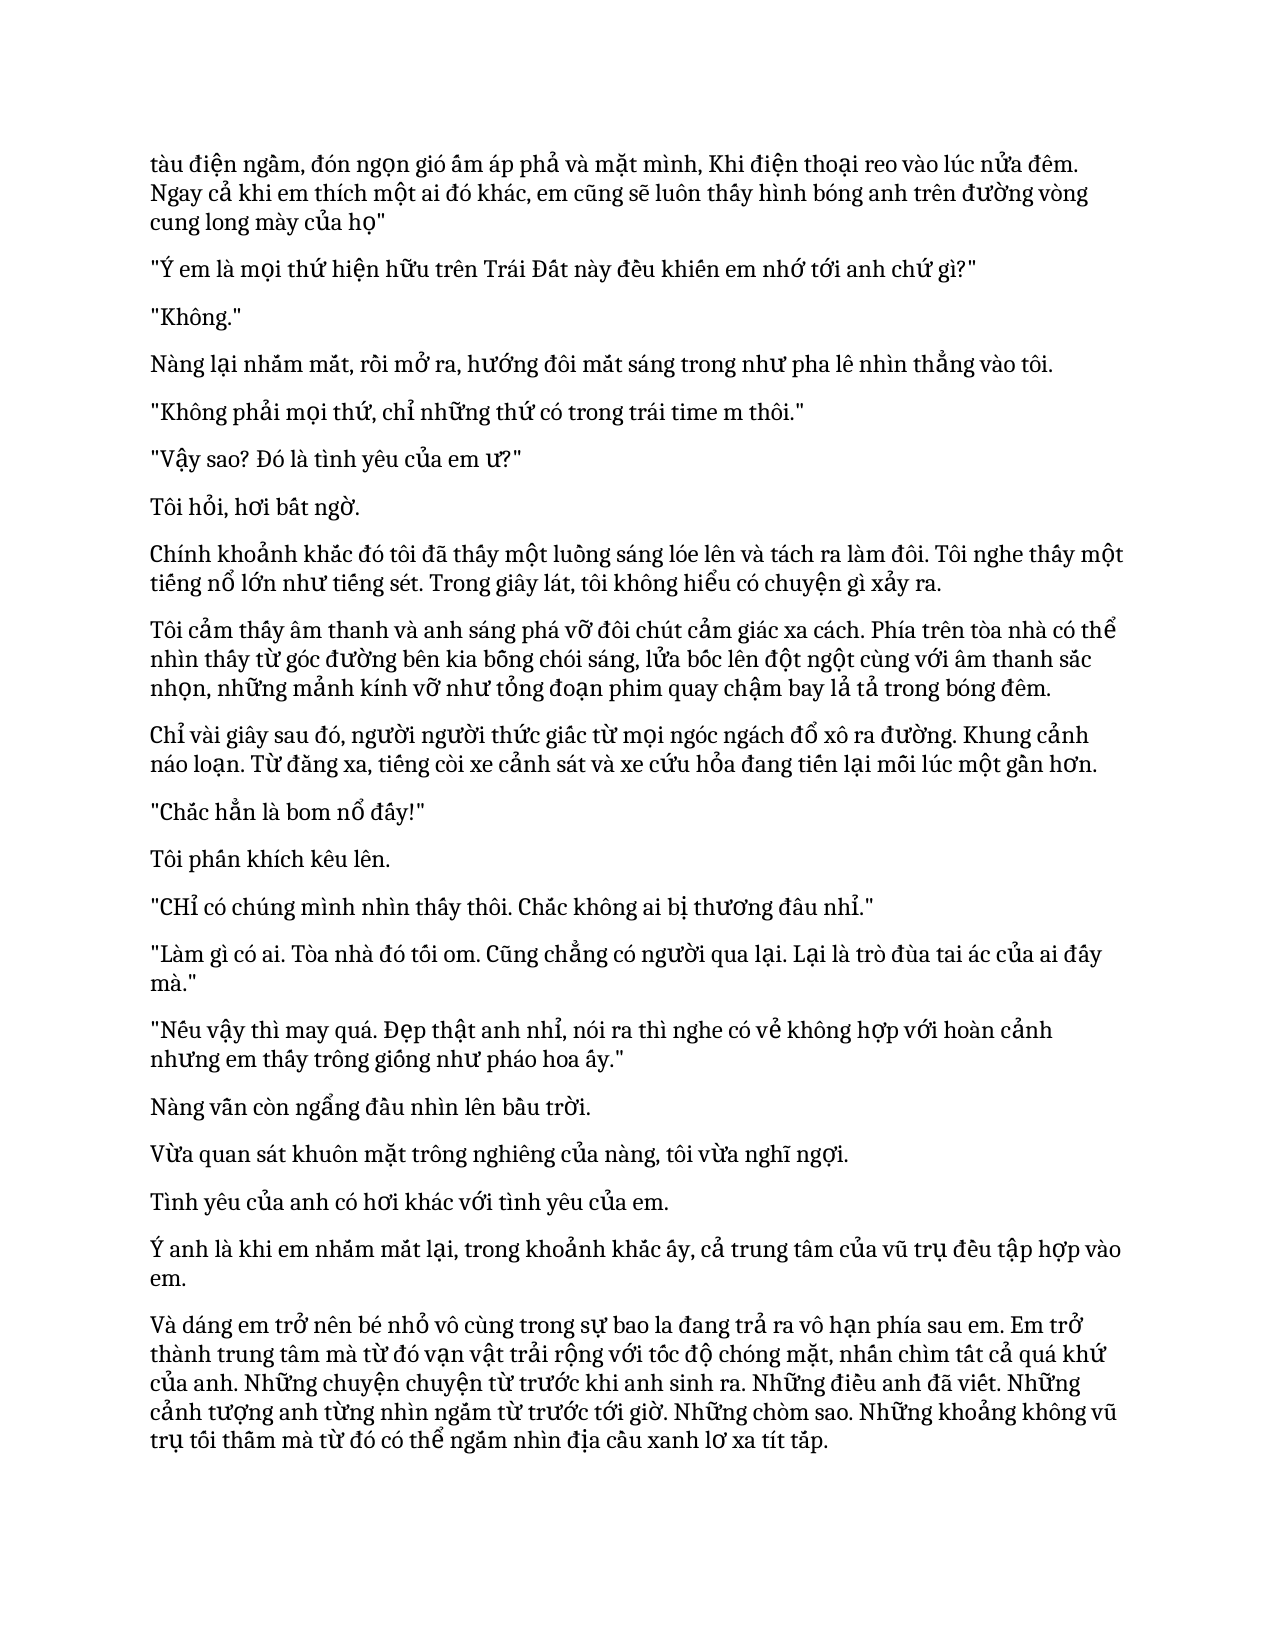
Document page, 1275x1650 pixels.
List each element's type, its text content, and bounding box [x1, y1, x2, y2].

text "Làm gì có ai. Tòa nhà đó tối om. Cũng chẳng có người qua lại. Lại là trò đùa tai ác của ai đấy mà." [150, 940, 1125, 997]
text Tôi cảm thấy âm thanh và anh sáng phá vỡ đôi chút cảm giác xa cách. Phía trên tòa nhà có thể nhìn thấy từ góc đường bên kia bỗng chói sáng, lửa bốc lên đột ngột cùng với âm thanh sắc nhọn, những mảnh kính vỡ như tỏng đoạn phim quay chậm bay lả tả trong bóng đêm. [150, 616, 1125, 702]
text "Vậy sao? Đó là tình yêu của em ư?" [150, 445, 1125, 474]
text Chỉ vài giây sau đó, người người thức giấc từ mọi ngóc ngách đổ xô ra đường. Khung cảnh náo loạn. Từ đằng xa, tiếng còi xe cảnh sát và xe cứu hỏa đang tiến lại mỗi lúc một gần hơn. [150, 721, 1125, 779]
text "Chắc hẳn là bom nổ đấy!" [150, 797, 1125, 826]
text Ý anh là khi em nhắm mắt lại, trong khoảnh khắc ấy, cả trung tâm của vũ trụ đều tập hợp vào em. [150, 1235, 1125, 1292]
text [150, 150, 1125, 236]
text Nàng lại nhắm mắt, rồi mở ra, hướng đôi mắt sáng trong như pha lê nhìn thẳng vào tôi. [150, 350, 1125, 379]
text Tôi hỏi, hơi bất ngờ. [150, 492, 1125, 521]
text "Nếu vậy thì may quá. Đẹp thật anh nhỉ, nói ra thì nghe có vẻ không hợp với hoàn cảnh nhưng em thấy trông giống như pháo hoa ấy." [150, 1016, 1125, 1074]
text Vừa quan sát khuôn mặt trông nghiêng của nàng, tôi vừa nghĩ ngợi. [150, 1140, 1125, 1169]
text Chính khoảnh khắc đó tôi đã thấy một luồng sáng lóe lên và tách ra làm đôi. Tôi nghe thấy một tiếng nổ lớn như tiếng sét. Trong giây lát, tôi không hiểu có chuyện gì xảy ra. [150, 540, 1125, 597]
text "CHỉ có chúng mình nhìn thấy thôi. Chắc không ai bị thương đâu nhỉ." [150, 892, 1125, 921]
text Và dáng em trở nên bé nhỏ vô cùng trong sự bao la đang trả ra vô hạn phía sau em. Em trở thành trung tâm mà từ đó vạn vật trải rộng với tốc độ chóng mặt, nhấn chìm tất cả quá khứ của anh. Những chuyện chuyện từ trước khi anh sinh ra. Những điều anh đã viết. Những cảnh tượng anh từng nhìn ngắm từ trước tới giờ. Những chòm sao. Những khoảng không vũ trụ tối thẫm mà từ đó có thể ngắm nhìn địa cầu xanh lơ xa tít tắp. [150, 1311, 1125, 1455]
text Tôi phấn khích kêu lên. [150, 845, 1125, 874]
text "Không phải mọi thứ, chỉ những thứ có trong trái time m thôi." [150, 397, 1125, 426]
text Tình yêu của anh có hơi khác với tình yêu của em. [150, 1187, 1125, 1216]
text "Ý em là mọi thứ hiện hữu trên Trái Đất này đều khiến em nhớ tới anh chứ gì?" [150, 255, 1125, 284]
text "Không." [150, 302, 1125, 331]
text Nàng vẫn còn ngẩng đầu nhìn lên bầu trời. [150, 1092, 1125, 1121]
